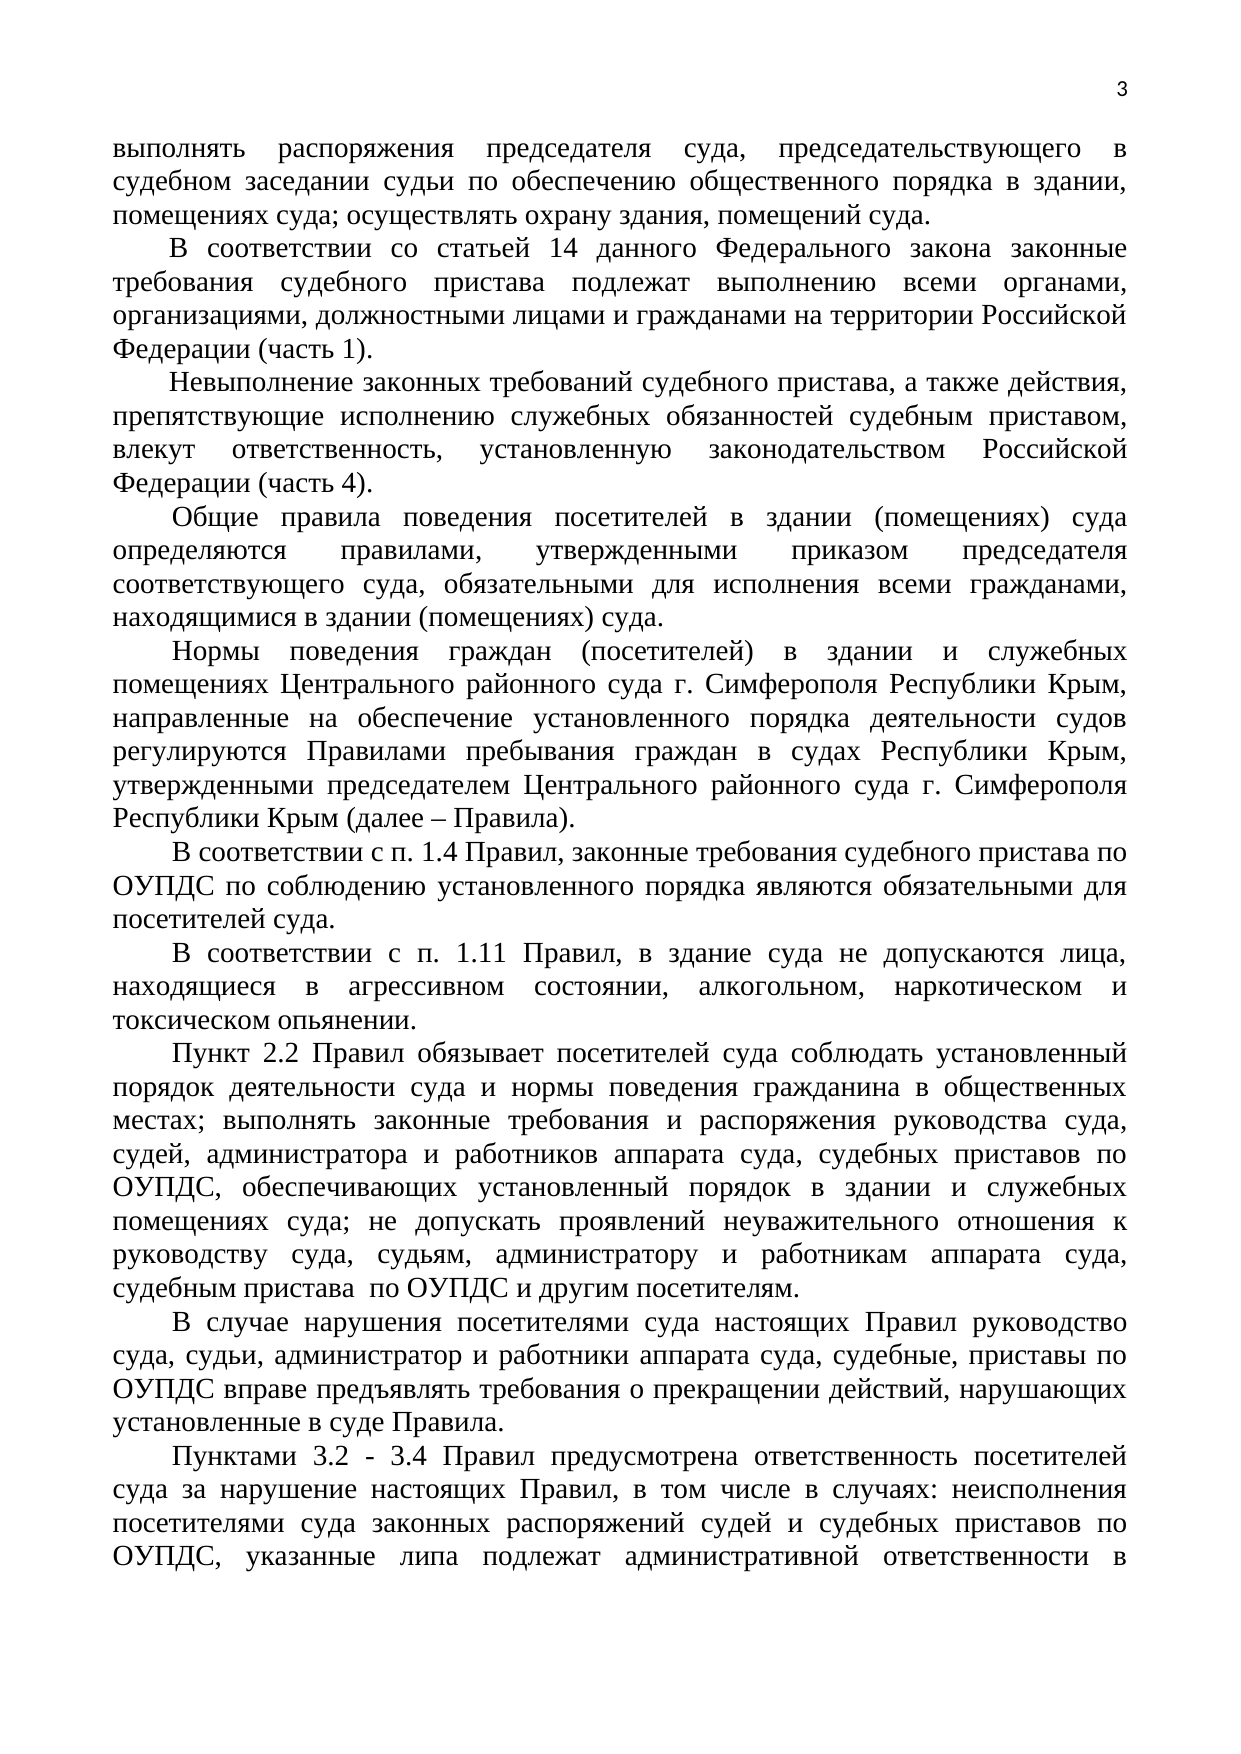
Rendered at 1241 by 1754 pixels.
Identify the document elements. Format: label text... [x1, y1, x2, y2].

text В соответствии с п. 1.11 Правил, в здание суда не допускаются лица, находящиеся в агрессивном состоянии, алкогольном, наркотическом и токсическом опьянении. [112, 935, 1128, 1035]
text Общие правила поведения посетителей в здании (помещениях) суда определяются правилами, утвержденными приказом председателя соответствующего суда, обязательными для исполнения всеми гражданами, находящимися в здании (помещениях) суда. [112, 499, 1128, 633]
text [112, 1438, 1128, 1572]
text В соответствии с п. 1.4 Правил, законные требования судебного пристава по ОУПДС по соблюдению установленного порядка являются обязательными для посетителей суда. [112, 834, 1128, 935]
text Пункт 2.2 Правил обязывает посетителей суда соблюдать установленный порядок деятельности суда и нормы поведения гражданина в общественных местах; выполнять законные требования и распоряжения руководства суда, судей, администратора и работников аппарата суда, судебных приставов по ОУПДС, обеспечивающих установленный порядок в здании и служебных помещениях суда; не допускать проявлений неуважительного отношения к руководству суда, судьям, администратору и работникам аппарата суда, судебным пристава по ОУПДС и другим посетителям. [112, 1035, 1128, 1304]
text В случае нарушения посетителями суда настоящих Правил руководство суда, судьи, администратор и работники аппарата суда, судебные, приставы по ОУПДС вправе предъявлять требования о прекращении действий, нарушающих установленные в суде Правила. [112, 1304, 1128, 1438]
text Нормы поведения граждан (посетителей) в здании и служебных помещениях Центрального районного суда г. Симферополя Республики Крым, направленные на обеспечение установленного порядка деятельности судов регулируются Правилами пребывания граждан в судах Республики Крым, утвержденными председателем Центрального районного суда г. Симферополя Республики Крым (далее – Правила). [112, 633, 1128, 834]
text Невыполнение законных требований судебного пристава, а также действия, препятствующие исполнению служебных обязанностей судебным приставом, влекут ответственность, установленную законодательством Российской Федерации (часть 4). [112, 364, 1128, 499]
text В соответствии со статьей 14 данного Федерального закона законные требования судебного пристава подлежат выполнению всеми органами, организациями, должностными лицами и гражданами на территории Российской Федерации (часть 1). [112, 230, 1128, 364]
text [112, 130, 1128, 230]
